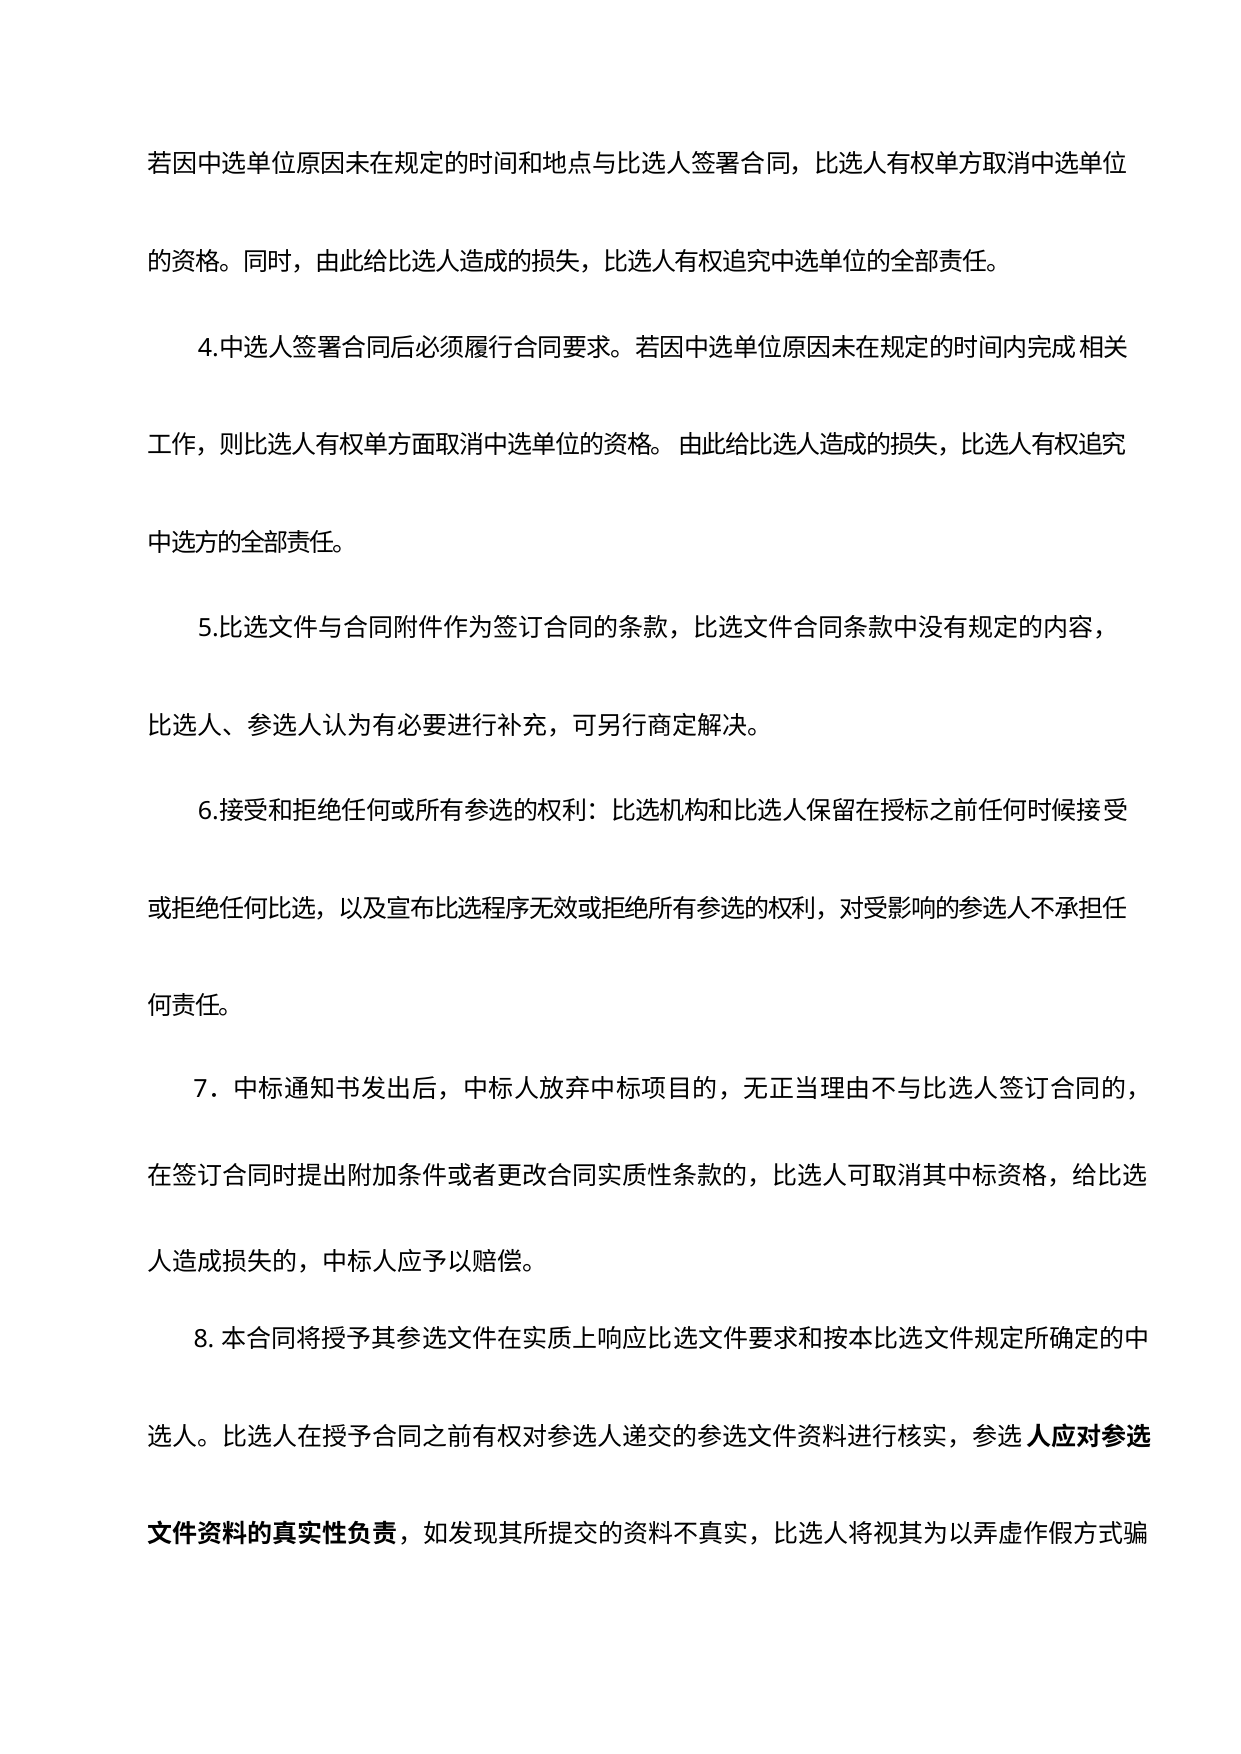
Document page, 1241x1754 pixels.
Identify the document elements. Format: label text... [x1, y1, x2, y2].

text 6.接受和拒绝任何或所有参选的权利：比选机构和比选人保留在授标之前任何时候接受或拒绝任何比选，以及宣布比选程序无效或拒绝所有参选的权利，对受影响的参选人不承担任何责任。 [148, 776, 1128, 1036]
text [148, 1304, 1152, 1564]
text 5.比选文件与合同附件作为签订合同的条款，比选文件合同条款中没有规定的内容， 比选人、参选人认为有必要进行补充，可另行商定解决。 [148, 593, 1142, 756]
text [148, 129, 1128, 292]
text 7．中标通知书发出后，中标人放弃中标项目的，无正当理由不与比选人签订合同的，在签订合同时提出附加条件或者更改合同实质性条款的，比选人可取消其中标资格，给比选人造成损失的，中标人应予以赔偿。 [148, 1054, 1152, 1292]
text 4.中选人签署合同后必须履行合同要求。若因中选单位原因未在规定的时间内完成相关工作，则比选人有权单方面取消中选单位的资格。由此给比选人造成的损失，比选人有权追究中选方的全部责任。 [148, 313, 1128, 573]
